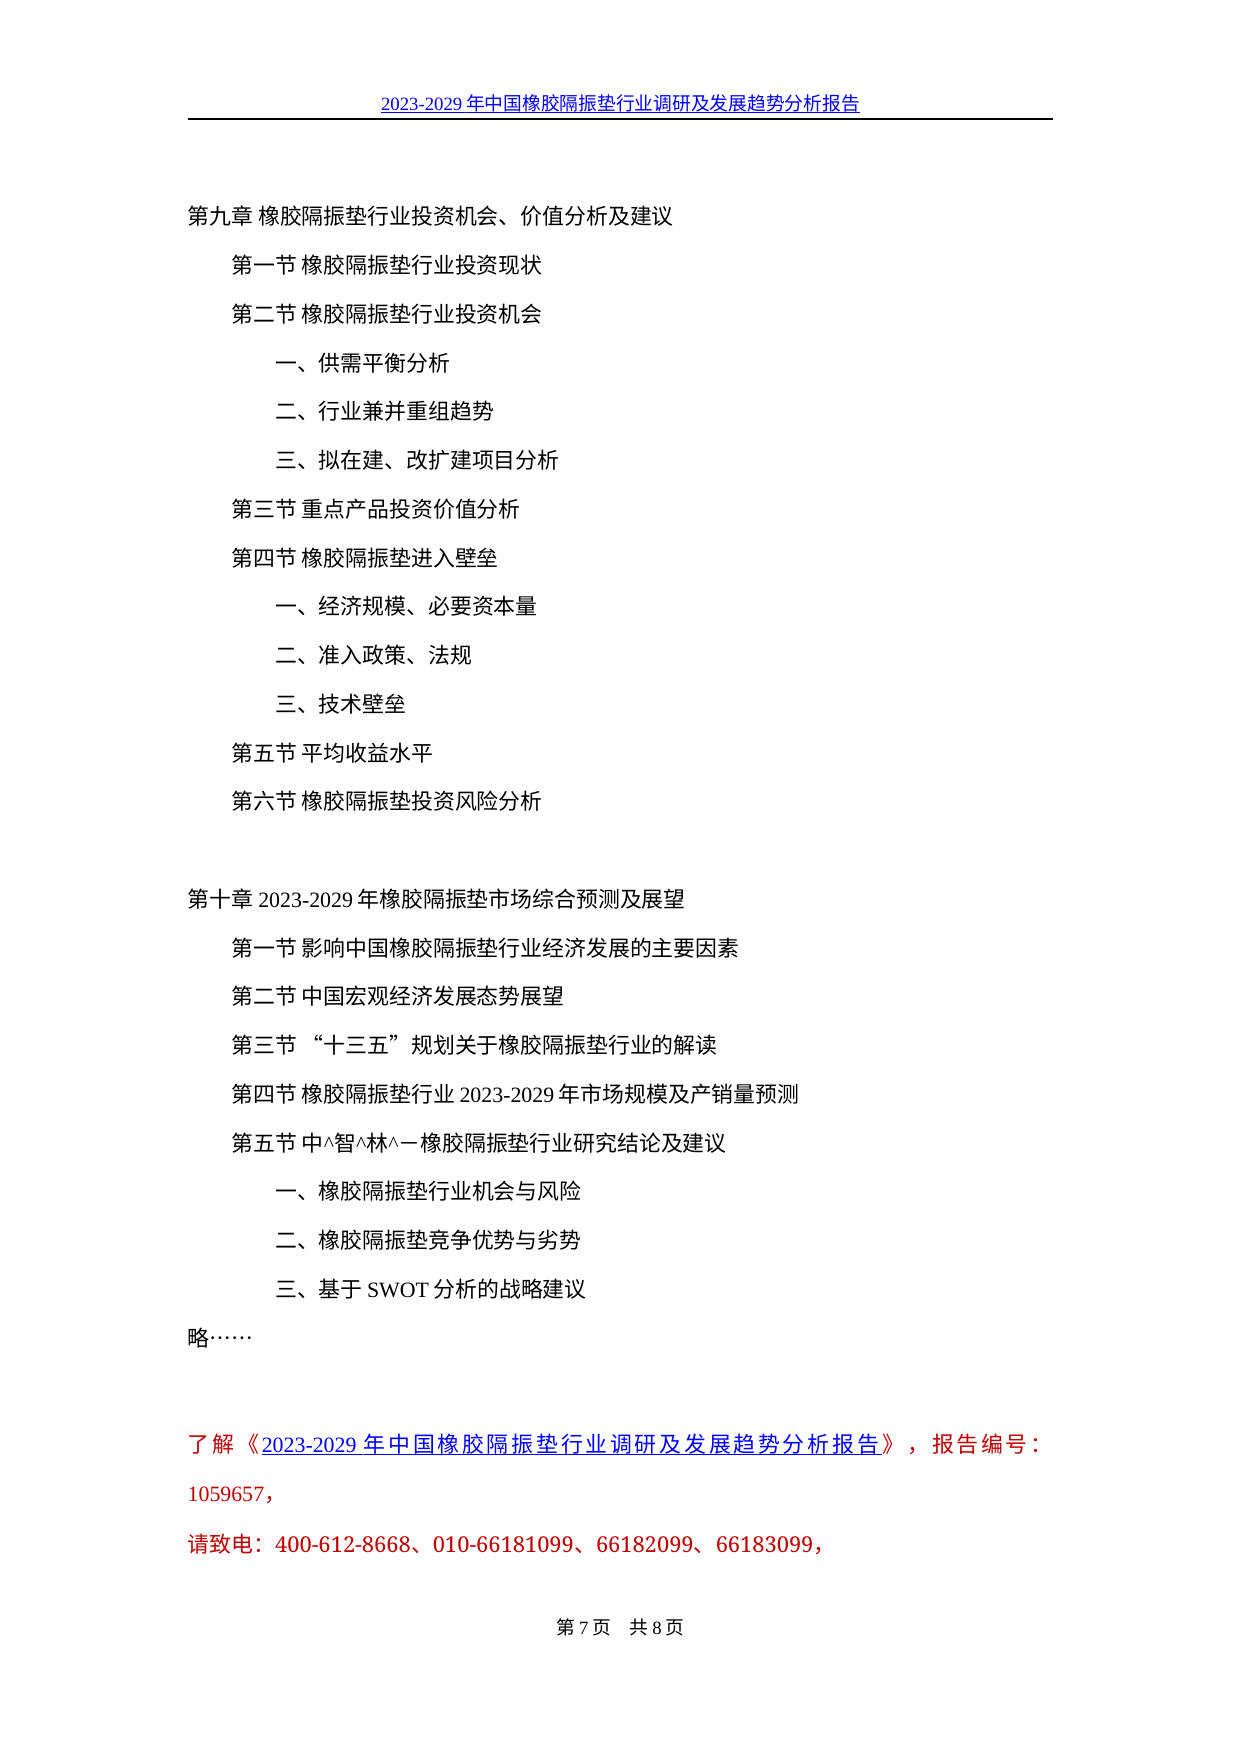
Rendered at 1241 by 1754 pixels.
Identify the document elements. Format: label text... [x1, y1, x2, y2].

text 请致电：400-612-8668、010-66181099、66182099、66183099， [187, 1527, 1053, 1559]
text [187, 150, 1053, 1353]
text 了解《2023-2029年中国橡胶隔振垫行业调研及发展趋势分析报告》，报告编号：1059657， [187, 1427, 1053, 1508]
